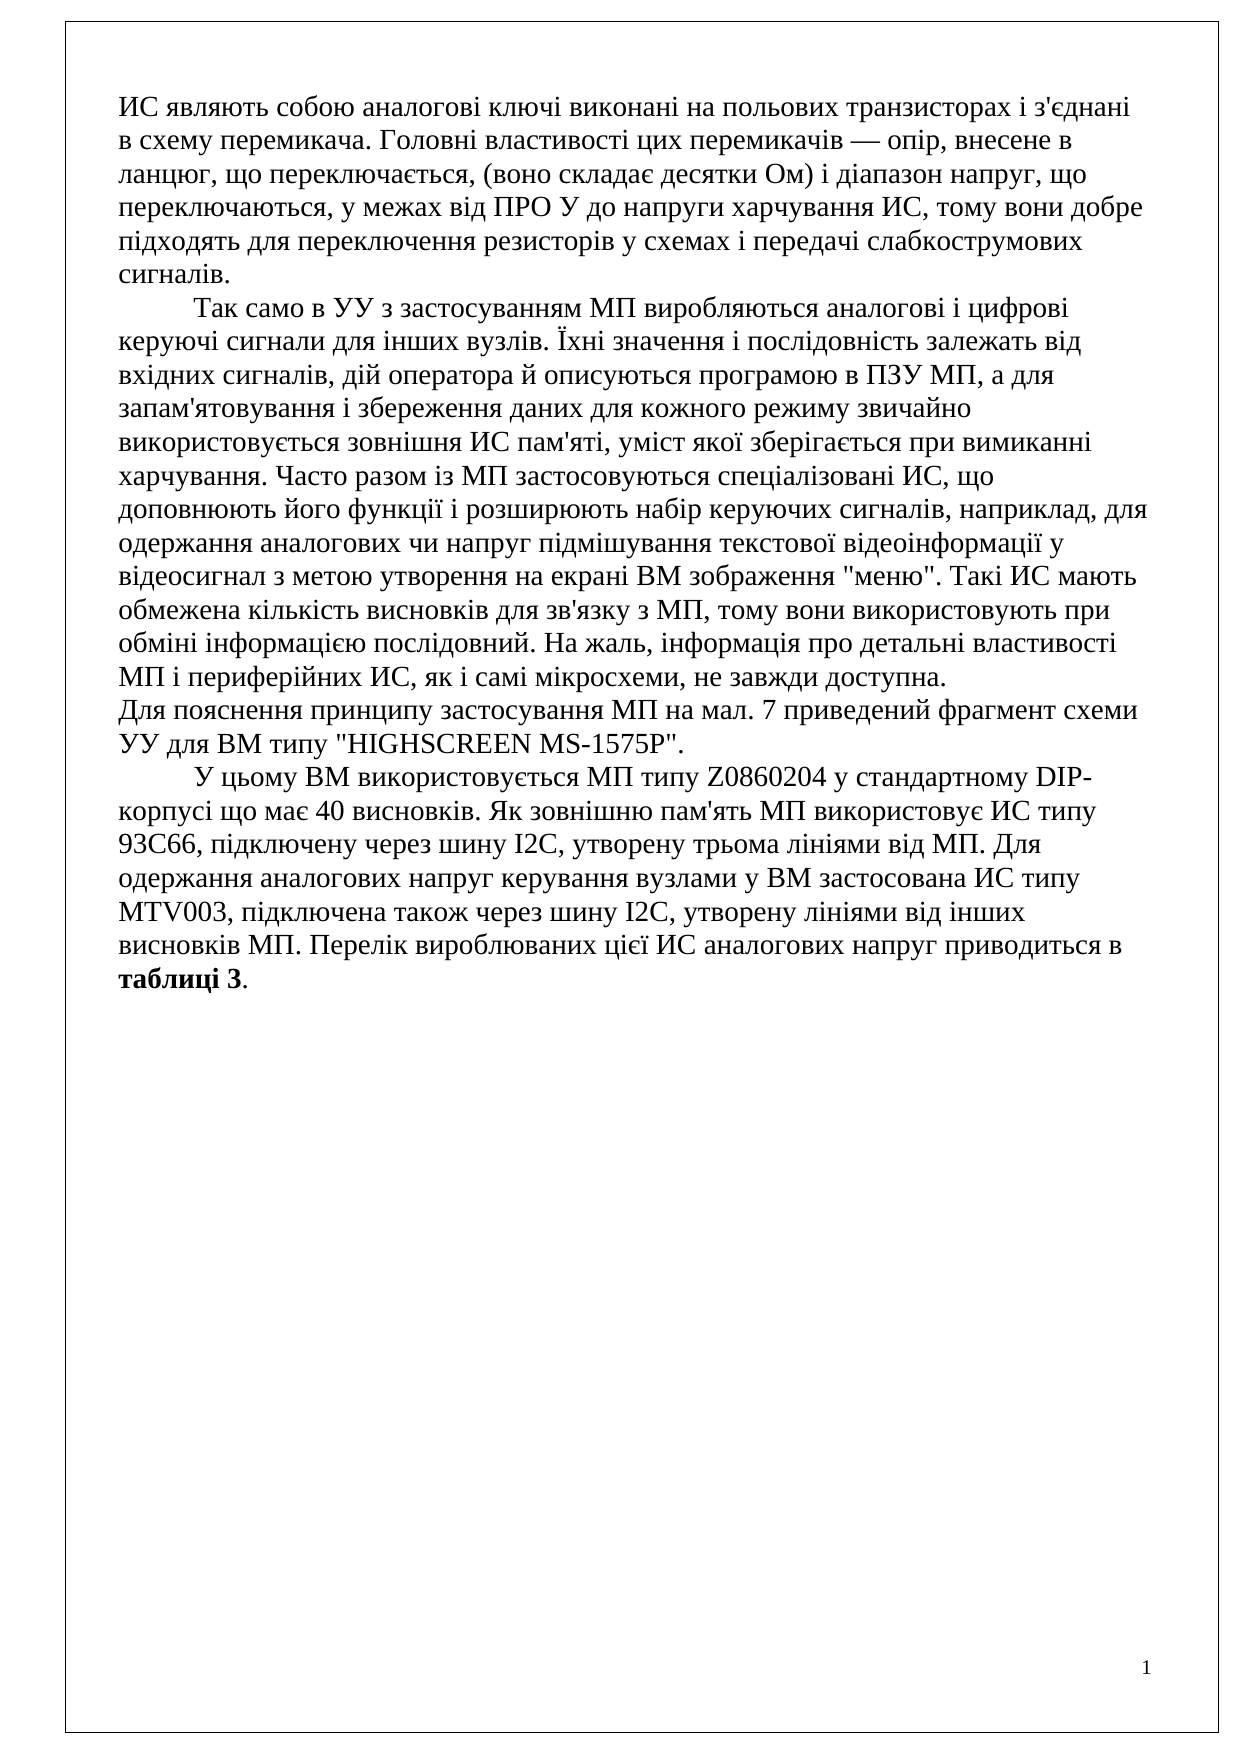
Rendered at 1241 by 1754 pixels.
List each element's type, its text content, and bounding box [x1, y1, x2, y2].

text Так само в УУ з застосуванням МП виробляються аналогові і цифрові керуючі сигнали для інших вузлів. Їхні значення і послідовність залежать від вхідних сигналів, дій оператора й описуються програмою в ПЗУ МП, а для запам'ятовування і збереження даних для кожного режиму звичайно використовується зовнішня ИС пам'яті, уміст якої зберігається при вимиканні харчування. Часто разом із МП застосовуються спеціалізовані ИС, що доповнюють його функції і розширюють набір керуючих сигналів, наприклад, для одержання аналогових чи напруг підмішування текстової відеоінформації у відеосигнал з метою утворення на екрані ВМ зображення "меню". Такі ИС мають обмежена кількість висновків для зв'язку з МП, тому вони використовують при обміні інформацією послідовний. На жаль, інформація про детальні властивості МП і периферійних ИС, як і самі мікросхеми, не завжди доступна. [118, 290, 1152, 692]
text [118, 89, 1152, 290]
text У цьому ВМ використовується МП типу Z0860204 у стандартному DIP-корпусі що має 40 висновків. Як зовнішню пам'ять МП використовує ИС типу 93С66, підключену через шину I2C, утворену трьома лініями від МП. Для одержання аналогових напруг керування вузлами у ВМ застосована ИС типу MTV003, підключена також через шину I2C, утворену лініями від інших висновків МП. Перелік вироблюваних цієї ИС аналогових напруг приводиться в таблиці 3. [118, 759, 1152, 994]
text Для пояснення принципу застосування МП на мал. 7 приведений фрагмент схеми УУ для ВМ типу "HIGHSCREEN MS-1575P". [118, 692, 1152, 759]
